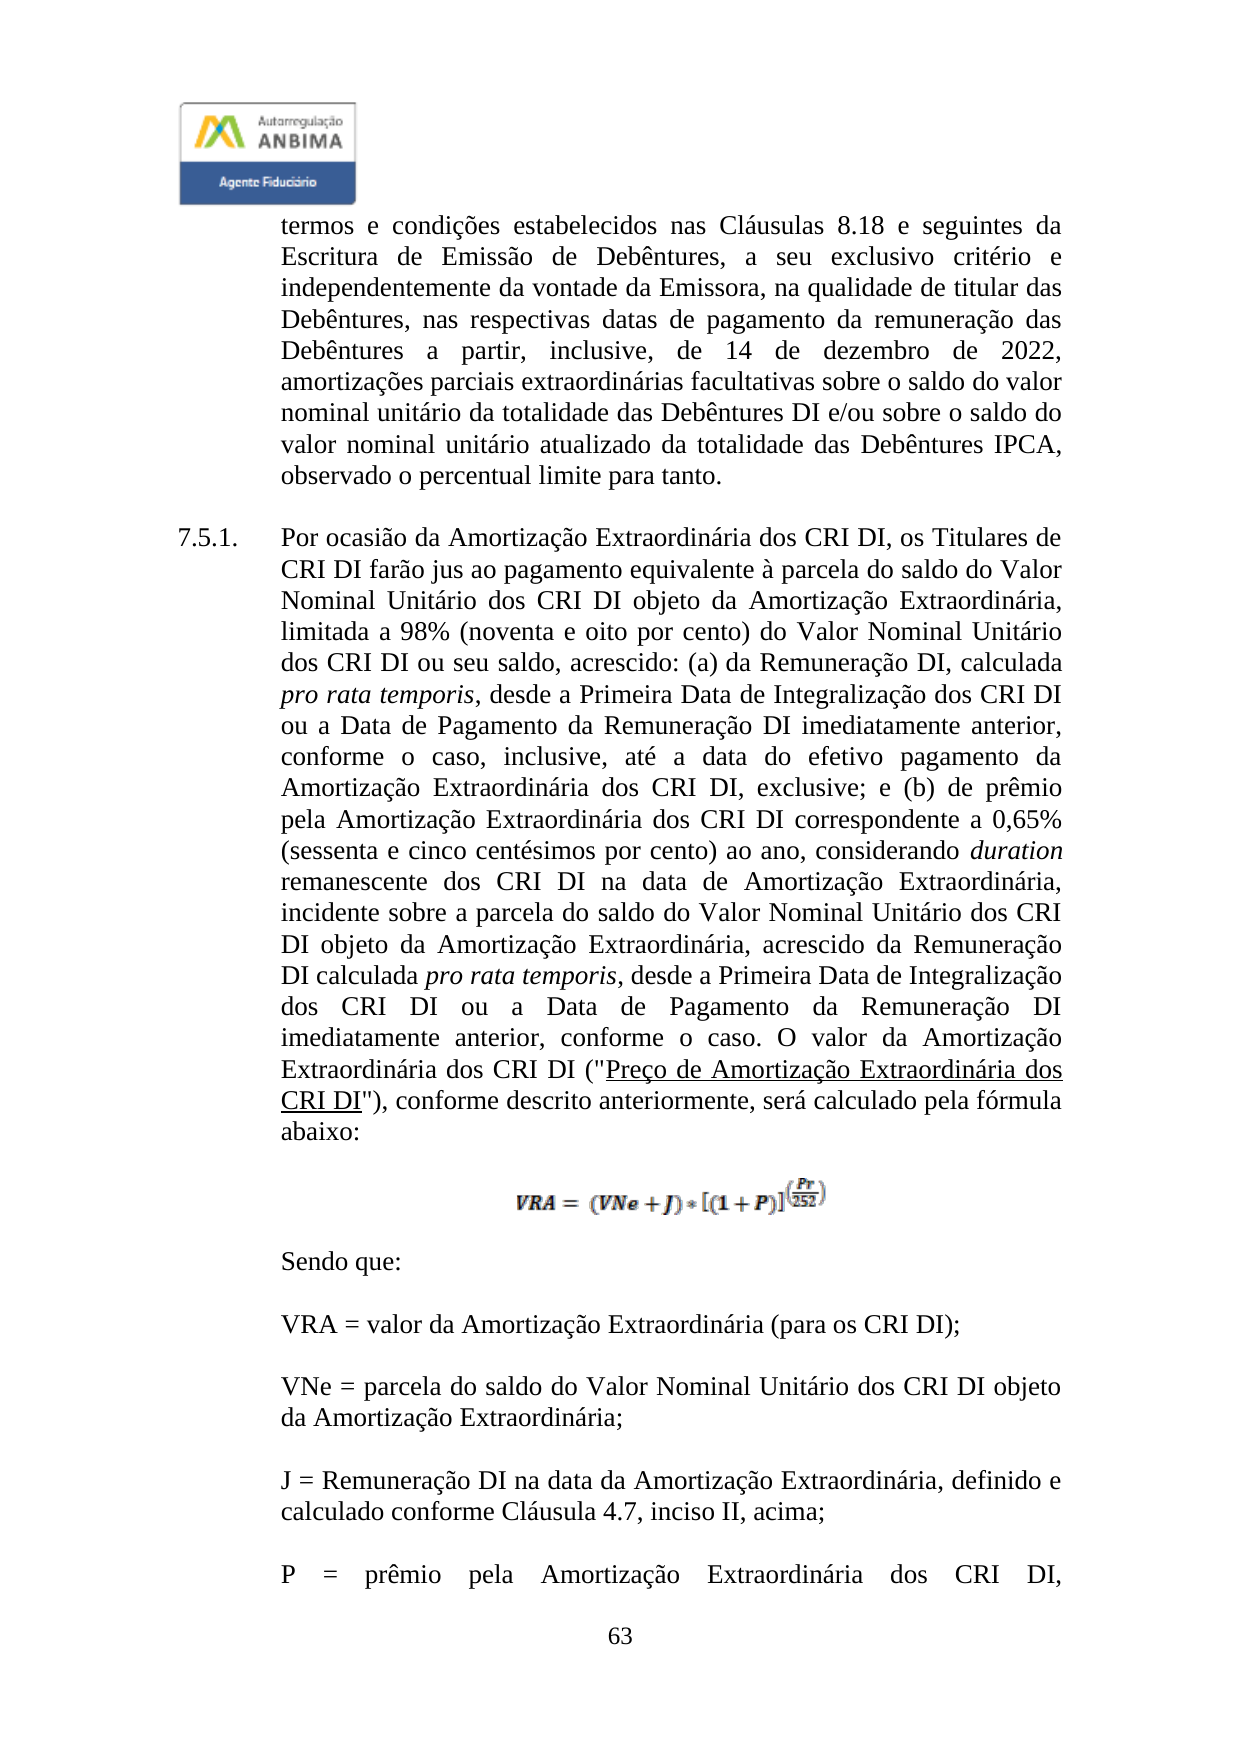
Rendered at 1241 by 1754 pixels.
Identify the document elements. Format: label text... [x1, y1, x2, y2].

text VNe = parcela do saldo do Valor Nominal Unitário dos CRI DI objeto da Amortização Extraordinária; [281, 1371, 1063, 1433]
text J = Remuneração DI na data da Amortização Extraordinária, definido e calculado conforme Cláusula 4.7, inciso II, acima; [281, 1464, 1063, 1527]
picture [177, 101, 360, 148]
text VRA = valor da Amortização Extraordinária (para os CRI DI); [281, 1308, 1063, 1339]
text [281, 1558, 1063, 1589]
picture [516, 1178, 827, 1215]
list Por ocasião da Amortização Extraordinária dos CRI DI, os Titulares de CRI DI farão jus ao pagamento equivalente à parcela do saldo do Valor Nominal Unitário dos CRI DI objeto da Amortização Extraordinária, limitada a 98% (noventa e oito por cento) do Valor Nominal Unitário dos CRI DI ou seu saldo, acrescido: (a) da Remuneração DI, calculada pro rata temporis, desde a Primeira Data de Integralização dos CRI DI ou a Data de Pagamento da Remuneração DI imediatamente anterior, conforme o caso, inclusive, até a data do efetivo pagamento da Amortização Extraordinária dos CRI DI, exclusive; e (b) de prêmio pela Amortização Extraordinária dos CRI DI correspondente a 0,65% (sessenta e cinco centésimos por cento) ao ano, considerando duration remanescente dos CRI DI na data de Amortização Extraordinária, incidente sobre a parcela do saldo do Valor Nominal Unitário dos CRI DI objeto da Amortização Extraordinária, acrescido da Remuneração DI calculada pro rata temporis, desde a Primeira Data de Integralização dos CRI DI ou a Data de Pagamento da Remuneração DI imediatamente anterior, conforme o caso. O valor da Amortização Extraordinária dos CRI DI ("Preço de Amortização Extraordinária dos CRI DI"), conforme descrito anteriormente, será calculado pela fórmula abaixo: [177, 522, 1063, 1147]
text Sendo que: [281, 1246, 1063, 1277]
